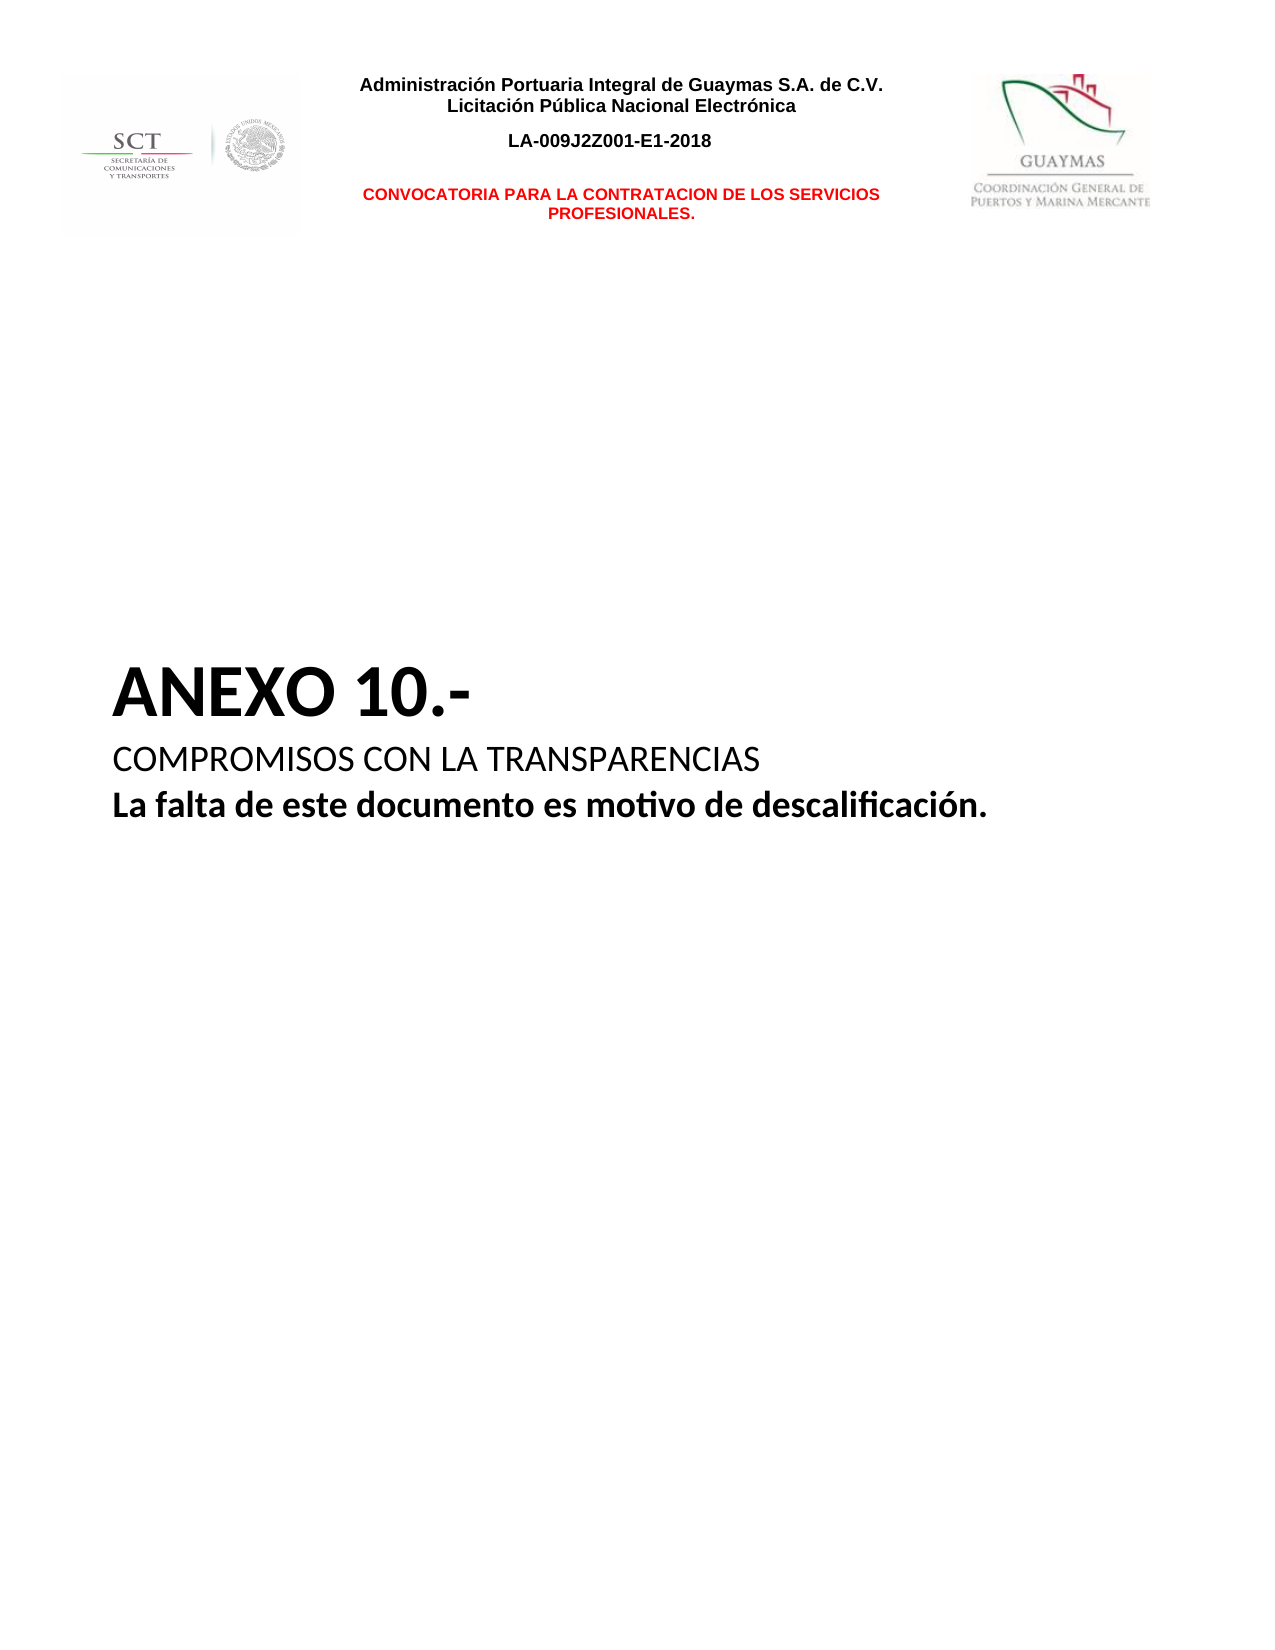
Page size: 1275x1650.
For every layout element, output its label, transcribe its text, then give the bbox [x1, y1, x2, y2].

text La falta de este documento es motivo de descalificación. [112, 781, 1162, 827]
picture [61, 74, 300, 236]
text ANEXO 10.- [112, 643, 1162, 735]
text COMPROMISOS CON LA TRANSPARENCIAS [112, 735, 1162, 781]
picture [970, 74, 1151, 209]
